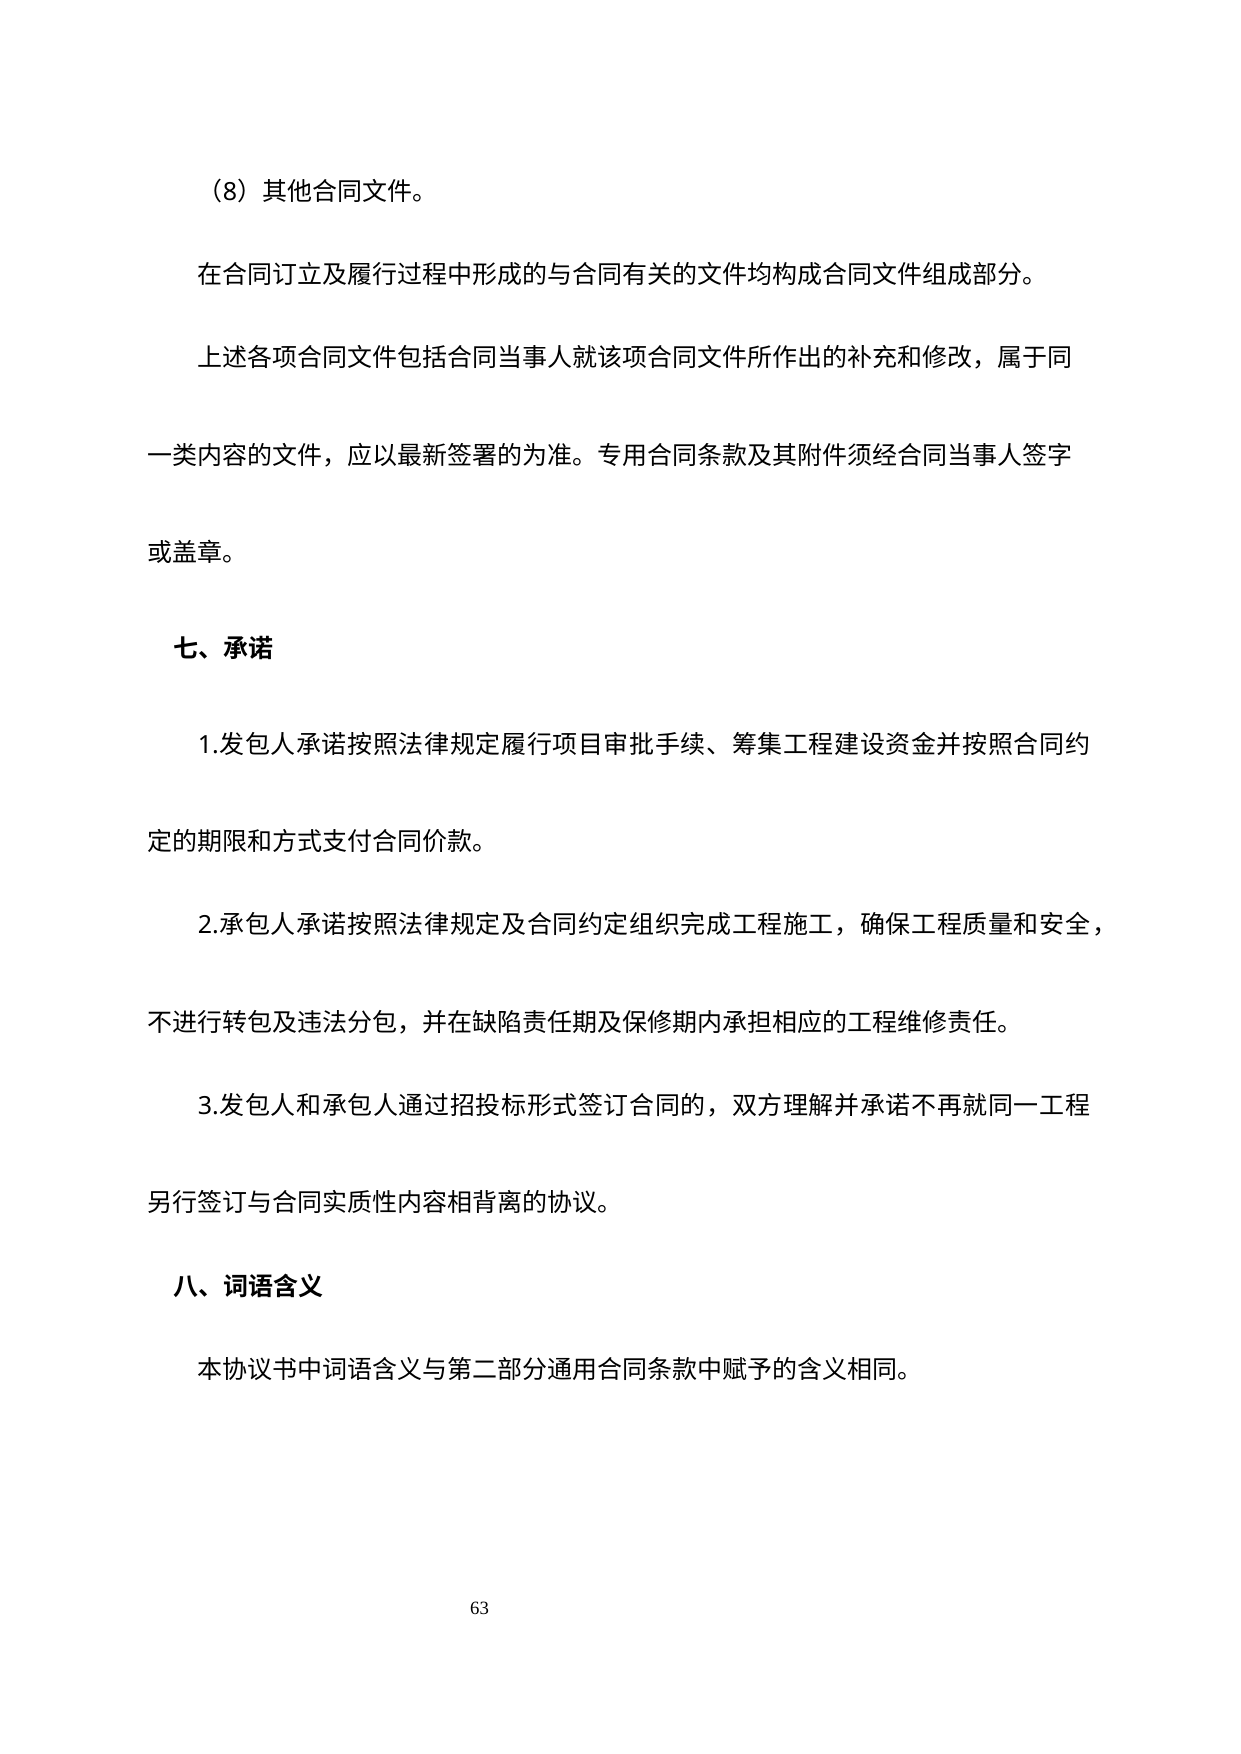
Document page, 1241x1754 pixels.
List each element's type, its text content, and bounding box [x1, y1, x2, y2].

text 在合同订立及履行过程中形成的与合同有关的文件均构成合同文件组成部分。 [148, 240, 1093, 305]
text （8）其他合同文件。 [148, 157, 1093, 222]
text 本协议书中词语含义与第二部分通用合同条款中赋予的含义相同。 [148, 1335, 1093, 1400]
subtitle 七、承诺 [148, 614, 1093, 679]
text 2.承包人承诺按照法律规定及合同约定组织完成工程施工，确保工程质量和安全，不进行转包及违法分包，并在缺陷责任期及保修期内承担相应的工程维修责任。 [148, 890, 1093, 1053]
text 3.发包人和承包人通过招投标形式签订合同的，双方理解并承诺不再就同一工程另行签订与合同实质性内容相背离的协议。 [148, 1071, 1093, 1233]
text 八、词语含义 [148, 1252, 1093, 1317]
text 上述各项合同文件包括合同当事人就该项合同文件所作出的补充和修改，属于同一类内容的文件，应以最新签署的为准。专用合同条款及其附件须经合同当事人签字或盖章。 [148, 323, 1093, 583]
text 1.发包人承诺按照法律规定履行项目审批手续、筹集工程建设资金并按照合同约定的期限和方式支付合同价款。 [148, 710, 1093, 872]
